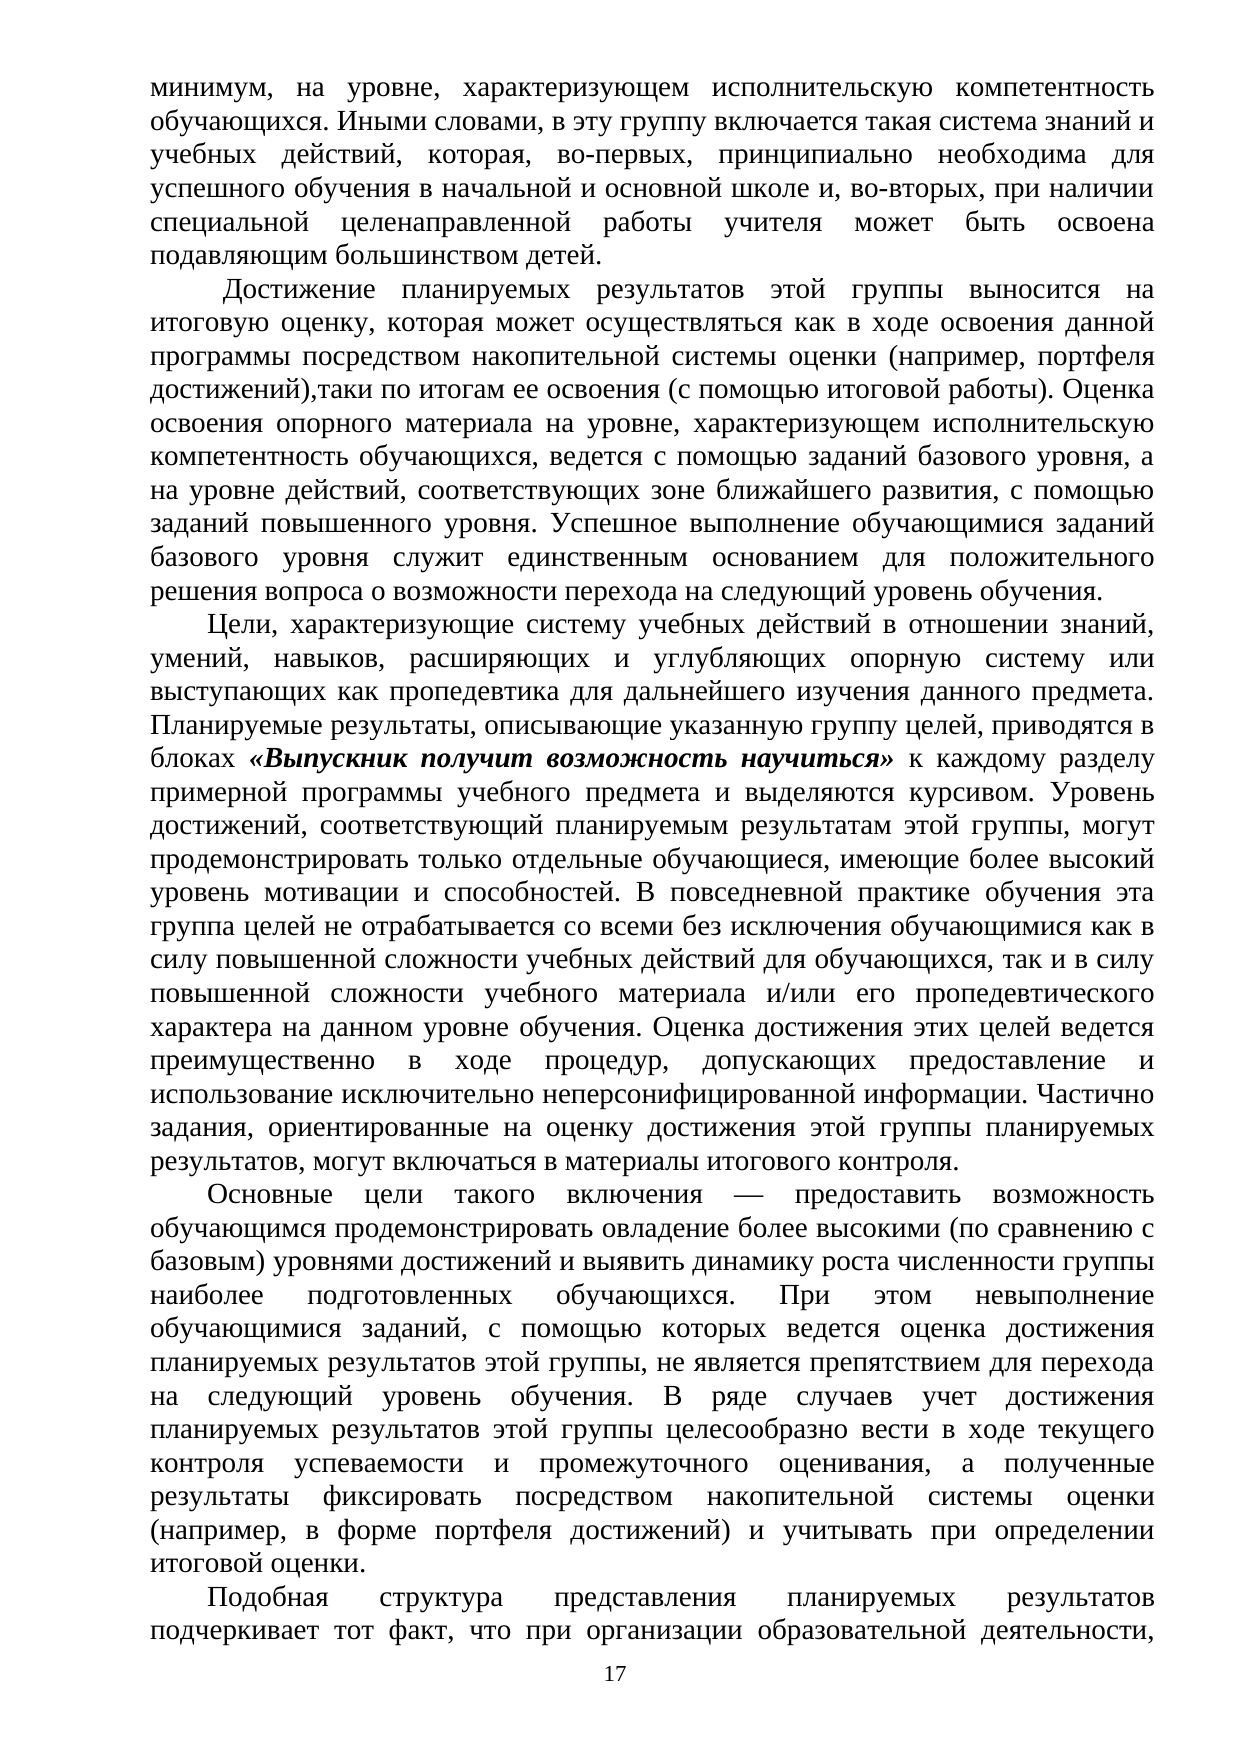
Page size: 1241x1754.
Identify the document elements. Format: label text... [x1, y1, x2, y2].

text Достижение планируемых результатов этой группы выносится на итоговую оценку, которая может осуществляться как в ходе освоения данной программы посредством накопительной системы оценки (например, портфеля достижений),таки по итогам ее освоения (с помощью итоговой работы). Оценка освоения опорного материала на уровне, характеризующем исполнительскую компетентность обучающихся, ведется с помощью заданий базового уровня, а на уровне действий, соответствующих зоне ближайшего развития, с помощью заданий повышенного уровня. Успешное выполнение обучающимися заданий базового уровня служит единственным основанием для положительного решения вопроса о возможности перехода на следующий уровень обучения. [150, 271, 1155, 606]
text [150, 1579, 1155, 1646]
text Основные цели такого включения — предоставить возможность обучающимся продемонстрировать овладение более высокими (по сравнению с базовым) уровнями достижений и выявить динамику роста численности группы наиболее подготовленных обучающихся. При этом невыполнение обучающимися заданий, с помощью которых ведется оценка достижения планируемых результатов этой группы, не является препятствием для перехода на следующий уровень обучения. В ряде случаев учет достижения планируемых результатов этой группы целесообразно вести в ходе текущего контроля успеваемости и промежуточного оценивания, а полученные результаты фиксировать посредством накопительной системы оценки (например, в форме портфеля достижений) и учитывать при определении итоговой оценки. [150, 1176, 1155, 1579]
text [150, 69, 1155, 271]
text Цели, характеризующие систему учебных действий в отношении знаний, умений, навыков, расширяющих и углубляющих опорную систему или выступающих как пропедевтика для дальнейшего изучения данного предмета. Планируемые результаты, описывающие указанную группу целей, приводятся в блоках «Выпускник получит возможность научиться» к каждому разделу примерной программы учебного предмета и выделяются курсивом. Уровень достижений, соответствующий планируемым результатам этой группы, могут продемонстрировать только отдельные обучающиеся, имеющие более высокий уровень мотивации и способностей. В повседневной практике обучения эта группа целей не отрабатывается со всеми без исключения обучающимися как в силу повышенной сложности учебных действий для обучающихся, так и в силу повышенной сложности учебного материала и/или его пропедевтического характера на данном уровне обучения. Оценка достижения этих целей ведется преимущественно в ходе процедур, допускающих предоставление и использование исключительно неперсонифицированной информации. Частично задания, ориентированные на оценку достижения этой группы планируемых результатов, могут включаться в материалы итогового контроля. [150, 606, 1155, 1176]
